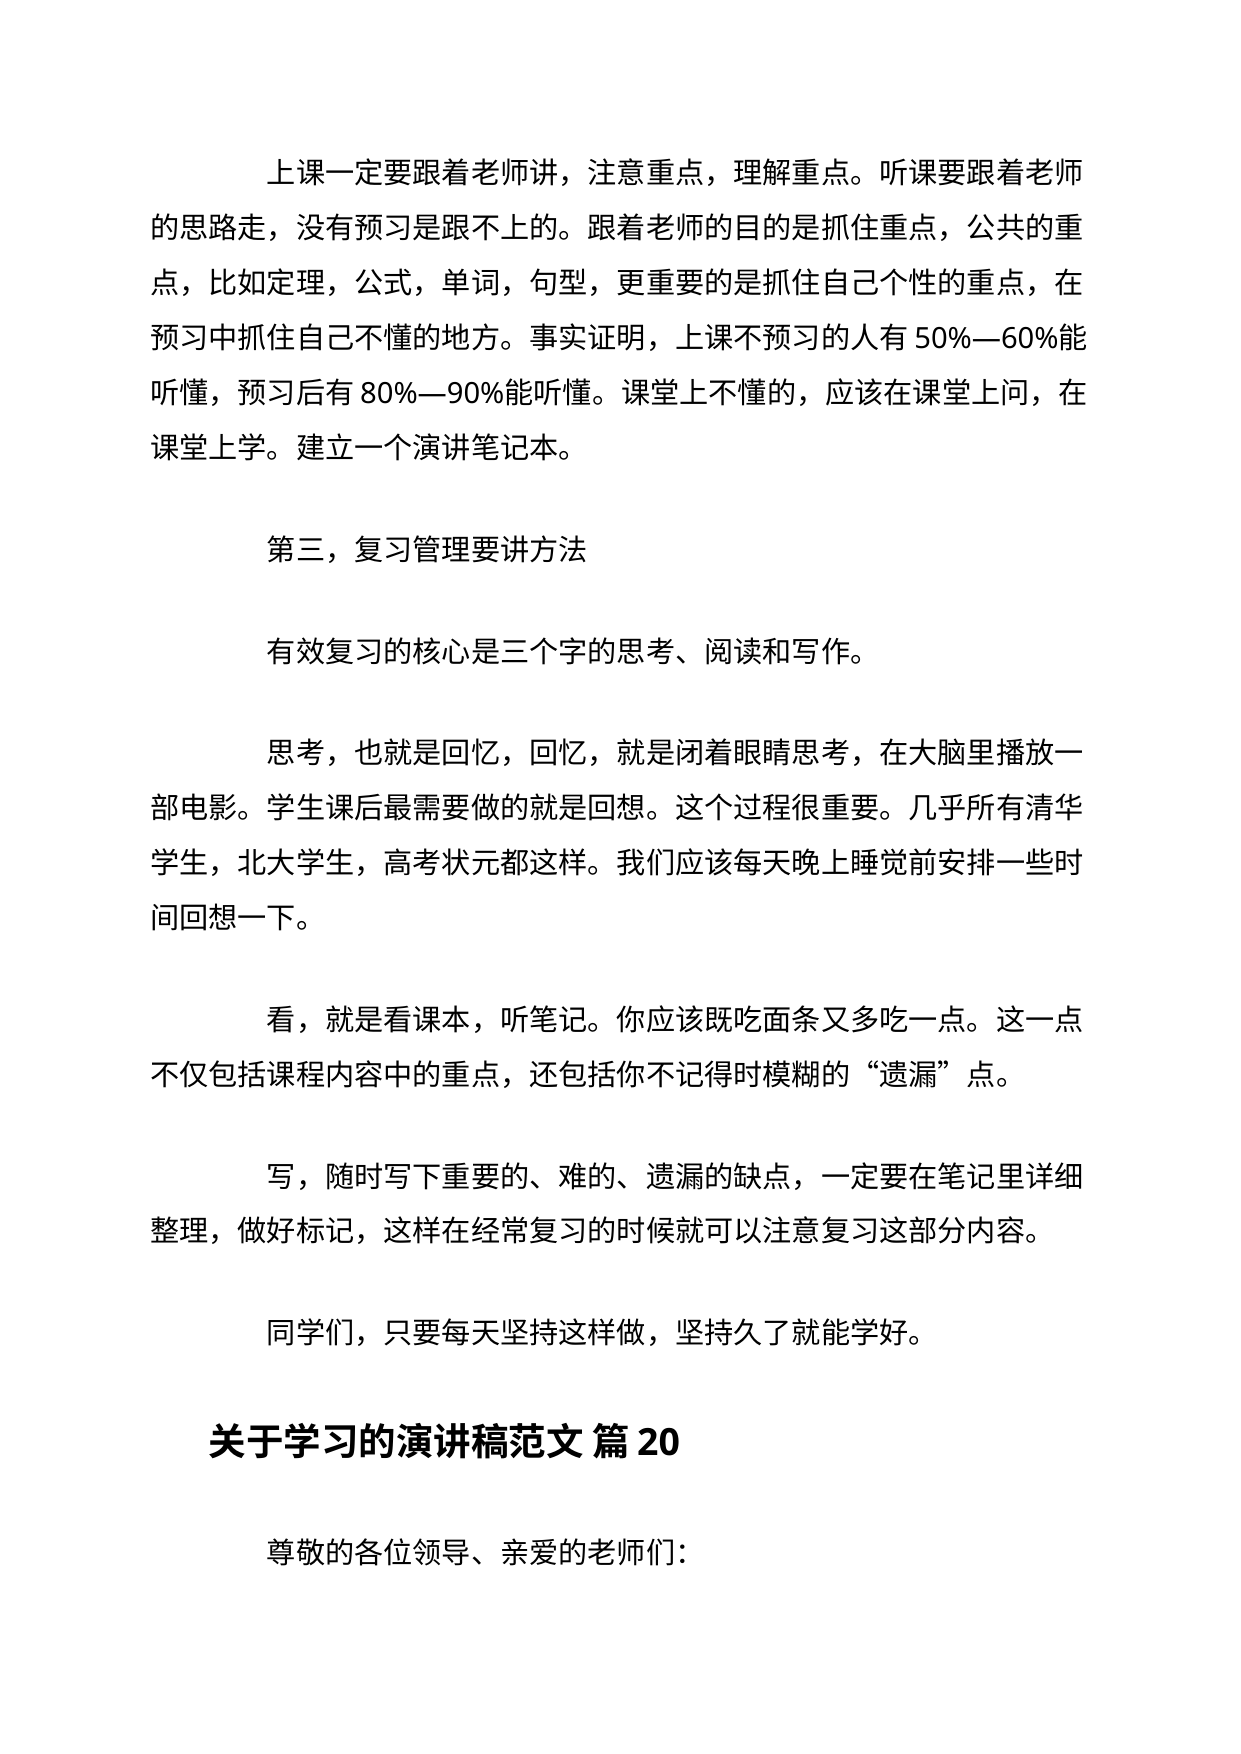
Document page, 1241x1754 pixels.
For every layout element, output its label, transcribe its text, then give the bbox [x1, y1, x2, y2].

text 同学们，只要每天坚持这样做，坚持久了就能学好。 [150, 1310, 1090, 1352]
text 上课一定要跟着老师讲，注意重点，理解重点。听课要跟着老师的思路走，没有预习是跟不上的。跟着老师的目的是抓住重点，公共的重点，比如定理，公式，单词，句型，更重要的是抓住自己个性的重点，在预习中抓住自己不懂的地方。事实证明，上课不预习的人有50%—60%能听懂，预习后有80%—90%能听懂。课堂上不懂的，应该在课堂上问，在课堂上学。建立一个演讲笔记本。 [150, 150, 1090, 467]
text 第三，复习管理要讲方法 [150, 526, 1090, 569]
text 关于学习的演讲稿范文 篇20 [150, 1412, 1090, 1466]
text 尊敬的各位领导、亲爱的老师们： [150, 1529, 1090, 1571]
text 思考，也就是回忆，回忆，就是闭着眼睛思考，在大脑里播放一部电影。学生课后最需要做的就是回想。这个过程很重要。几乎所有清华学生，北大学生，高考状元都这样。我们应该每天晚上睡觉前安排一些时间回想一下。 [150, 730, 1090, 937]
text 写，随时写下重要的、难的、遗漏的缺点，一定要在笔记里详细整理，做好标记，这样在经常复习的时候就可以注意复习这部分内容。 [150, 1153, 1090, 1250]
text 看，就是看课本，听笔记。你应该既吃面条又多吃一点。这一点不仅包括课程内容中的重点，还包括你不记得时模糊的“遗漏”点。 [150, 996, 1090, 1094]
text 有效复习的核心是三个字的思考、阅读和写作。 [150, 628, 1090, 671]
